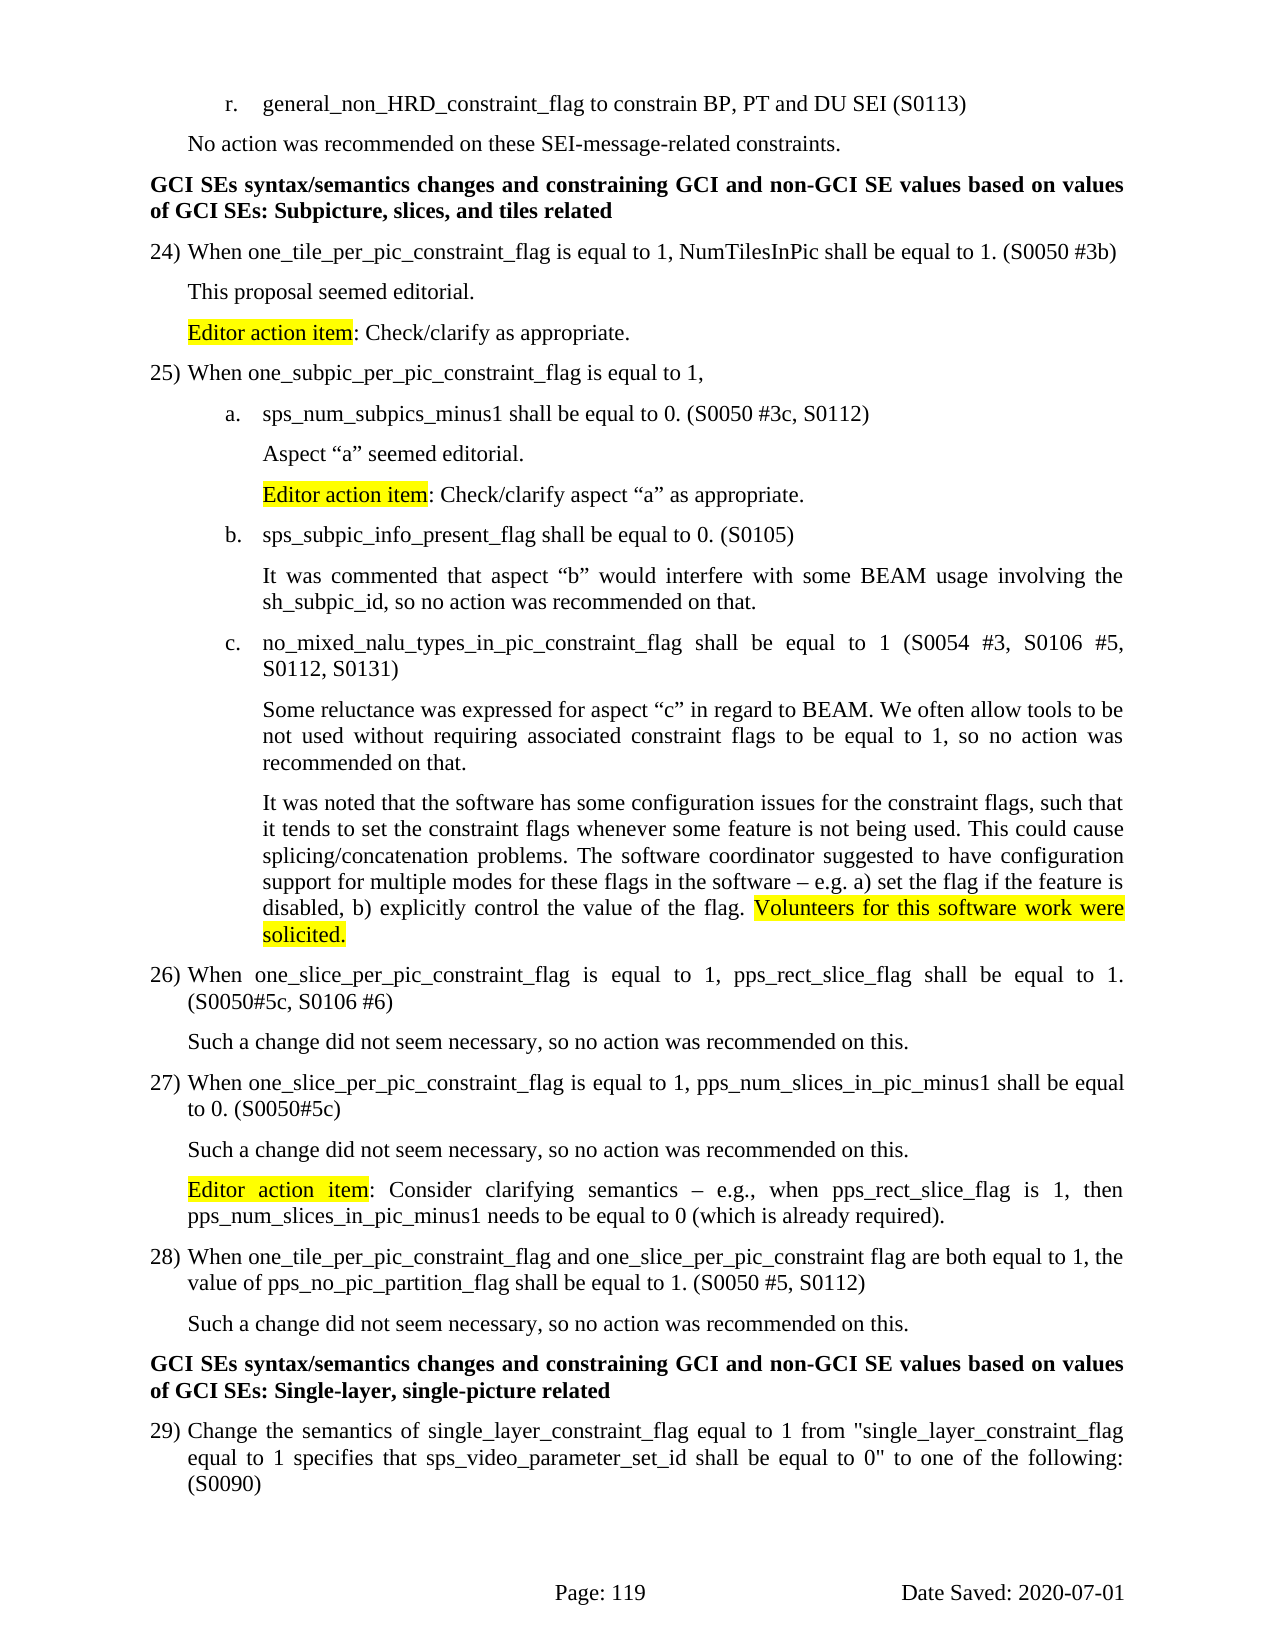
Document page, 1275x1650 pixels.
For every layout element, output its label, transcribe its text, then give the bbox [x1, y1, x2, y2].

list When one_tile_per_pic_constraint_flag and one_slice_per_pic_constraint flag are both equal to 1, the value of pps_no_pic_partition_flag shall be equal to 1. (S0050 #5, S0112) [150, 1243, 1125, 1296]
text This proposal seemed editorial. [187, 278, 1125, 305]
text It was noted that the software has some configuration issues for the constraint flags, such that it tends to set the constraint flags whenever some feature is not being used. This could cause splicing/concatenation problems. The software coordinator suggested to have configuration support for multiple modes for these flags in the software – e.g. a) set the flag if the feature is disabled, b) explicitly control the value of the flag. Volunteers for this software work were solicited. [262, 789, 1125, 947]
text No action was recommended on these SEI-message-related constraints. [187, 131, 1125, 157]
text Some reluctance was expressed for aspect “c” in regard to BEAM. We often allow tools to be not used without requiring associated constraint flags to be equal to 1, so no action was recommended on that. [262, 696, 1125, 775]
list When one_slice_per_pic_constraint_flag is equal to 1, pps_rect_slice_flag shall be equal to 1. (S0050#5c, S0106 #6) [150, 961, 1125, 1014]
text Such a change did not seem necessary, so no action was recommended on this. [187, 1136, 1125, 1162]
list Change the semantics of single_layer_constraint_flag equal to 1 from "single_layer_constraint_flag equal to 1 specifies that sps_video_parameter_set_id shall be equal to 0" to one of the following: (S0090) [150, 1417, 1125, 1496]
list sps_subpic_info_present_flag shall be equal to 0. (S0105) [225, 522, 1125, 548]
text Aspect “a” seemed editorial. [262, 441, 1125, 467]
list When one_subpic_per_pic_constraint_flag is equal to 1, [150, 359, 1125, 386]
list no_mixed_nalu_types_in_pic_constraint_flag shall be equal to 1 (S0054 #3, S0106 #5, S0112, S0131) [225, 629, 1125, 682]
list sps_num_subpics_minus1 shall be equal to 0. (S0050 #3c, S0112) [225, 400, 1125, 426]
text Such a change did not seem necessary, so no action was recommended on this. [187, 1310, 1125, 1336]
text GCI SEs syntax/semantics changes and constraining GCI and non-GCI SE values based on values of GCI SEs: Single-layer, single-picture related [150, 1350, 1125, 1403]
list When one_slice_per_pic_constraint_flag is equal to 1, pps_num_slices_in_pic_minus1 shall be equal to 0. (S0050#5c) [150, 1069, 1125, 1121]
text Such a change did not seem necessary, so no action was recommended on this. [187, 1028, 1125, 1054]
text GCI SEs syntax/semantics changes and constraining GCI and non-GCI SE values based on values of GCI SEs: Subpicture, slices, and tiles related [150, 171, 1125, 224]
text Editor action item: Consider clarifying semantics – e.g., when pps_rect_slice_flag is 1, then pps_num_slices_in_pic_minus1 needs to be equal to 0 (which is already required). [187, 1176, 1125, 1229]
list When one_tile_per_pic_constraint_flag is equal to 1, NumTilesInPic shall be equal to 1. (S0050 #3b) [150, 238, 1125, 264]
text Editor action item: Check/clarify aspect “a” as appropriate. [428, 481, 1125, 507]
text Editor action item: Check/clarify as appropriate. [353, 319, 1125, 345]
text It was commented that aspect “b” would interfere with some BEAM usage involving the sh_subpic_id, so no action was recommended on that. [262, 562, 1125, 615]
list general_non_HRD_constraint_flag to constrain BP, PT and DU SEI (S0113) [225, 90, 1125, 116]
